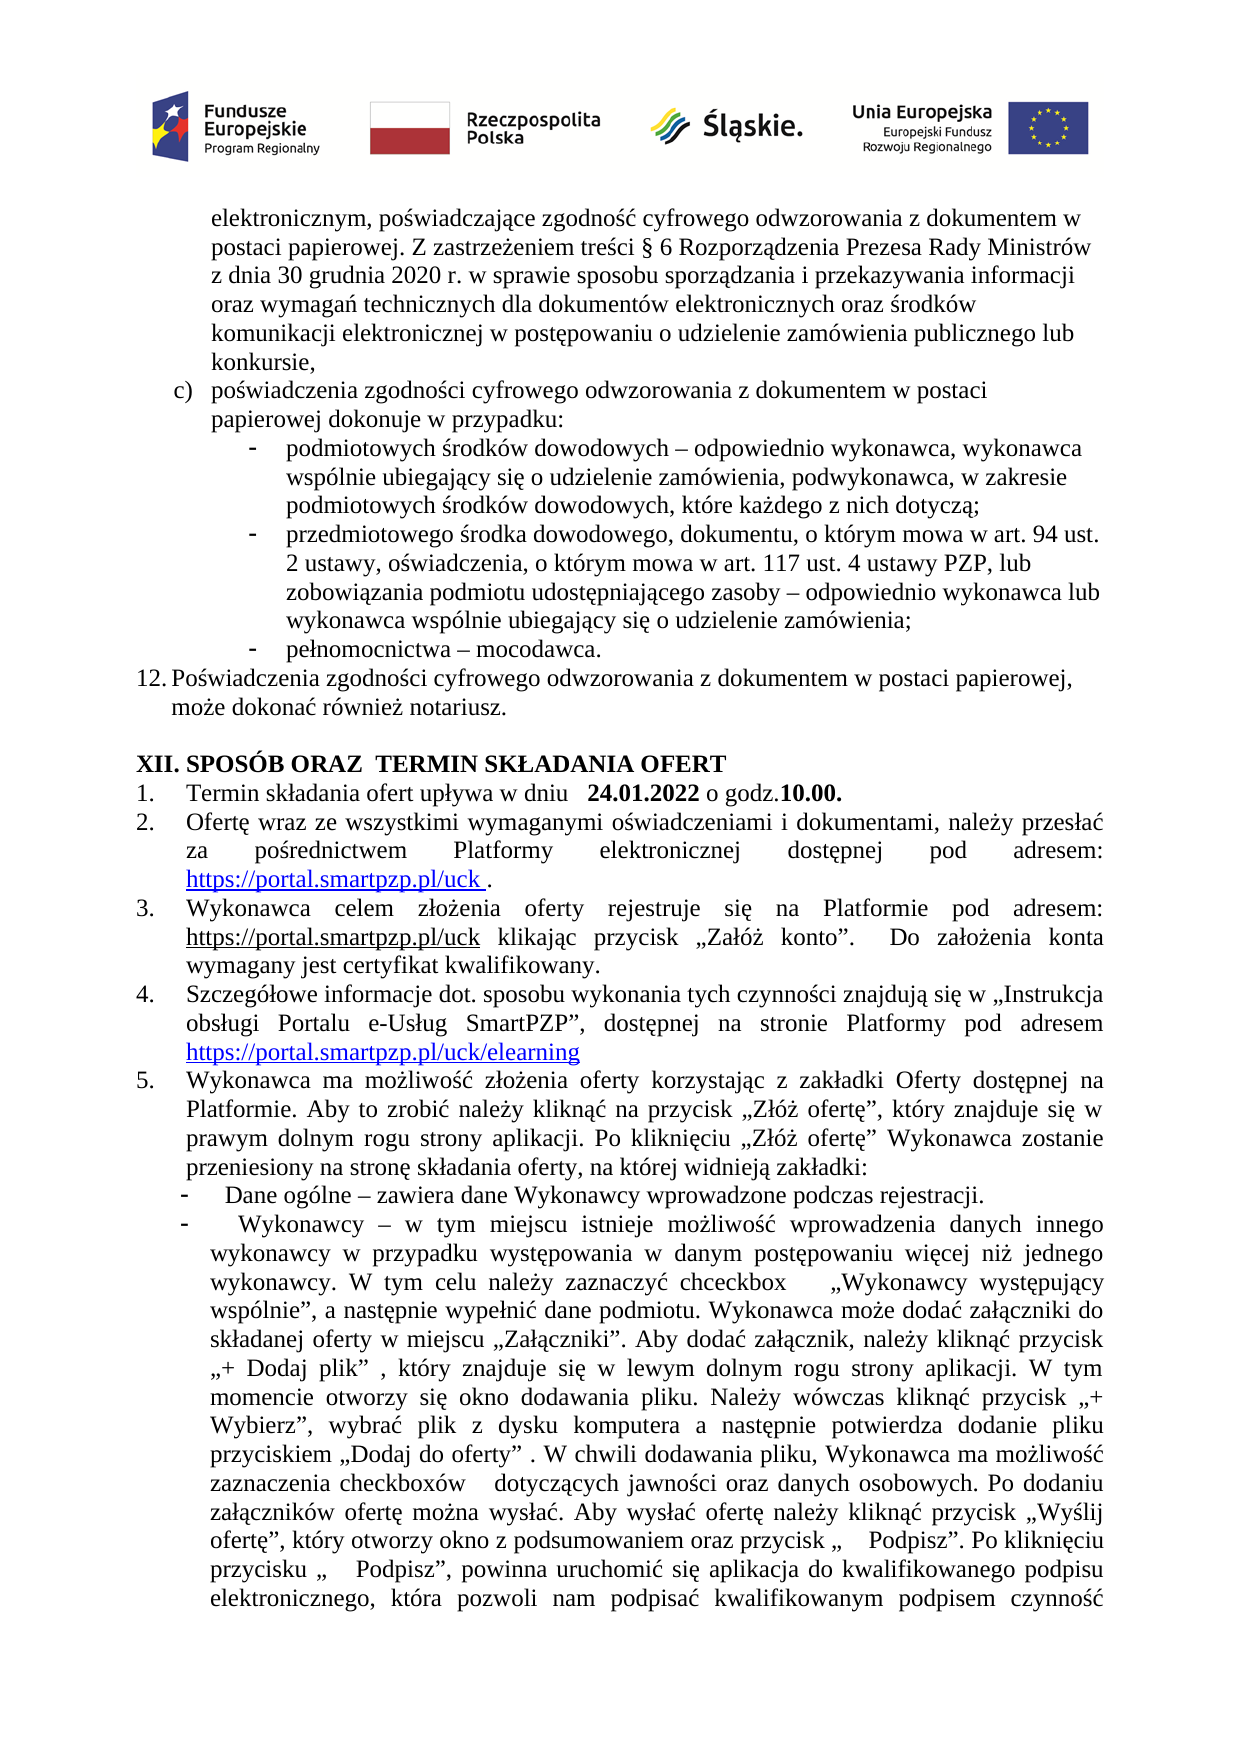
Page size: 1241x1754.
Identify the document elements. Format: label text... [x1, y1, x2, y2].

list przedmiotowego środka dowodowego, dokumentu, o którym mowa w art. 94 ust. 2 ustawy, oświadczenia, o którym mowa w art. 117 ust. 4 ustawy PZP, lub zobowiązania podmiotu udostępniającego zasoby – odpowiednio wykonawca lub wykonawca wspólnie ubiegający się o udzielenie zamówienia; [248, 519, 1104, 634]
list Poświadczenia zgodności cyfrowego odwzorowania z dokumentem w postaci papierowej, może dokonać również notariusz. [136, 663, 1104, 720]
text XII. SPOSÓB ORAZ TERMIN SKŁADANIA OFERT [136, 749, 1104, 778]
list Wykonawca ma możliwość złożenia oferty korzystając z zakładki Oferty dostępnej na Platformie. Aby to zrobić należy kliknąć na przycisk „Złóż ofertę”, który znajduje się w prawym dolnym rogu strony aplikacji. Po kliknięciu „Złóż ofertę” Wykonawca zostanie przeniesiony na stronę składania oferty, na której widnieją zakładki: [136, 1065, 1104, 1180]
list Wykonawca celem złożenia oferty rejestruje się na Platformie pod adresem: https://portal.smartpzp.pl/uck klikając przycisk „Załóż konto”. Do założenia konta wymagany jest certyfikat kwalifikowany. [136, 893, 1104, 979]
list poświadczenia zgodności cyfrowego odwzorowania z dokumentem w postaci papierowej dokonuje w przypadku: [173, 375, 1104, 433]
list Szczegółowe informacje dot. sposobu wykonania tych czynności znajdują się w „Instrukcja obsługi Portalu e-Usług SmartPZP”, dostępnej na stronie Platformy pod adresem https://portal.smartpzp.pl/uck/elearning [136, 979, 1104, 1065]
picture [135, 73, 1105, 177]
list pełnomocnictwa – mocodawca. [248, 634, 1104, 663]
list Termin składania ofert upływa w dniu 24.01.2022 o godz.10.00. [136, 778, 1104, 807]
list Dane ogólne – zawiera dane Wykonawcy wprowadzone podczas rejestracji. [180, 1180, 1104, 1209]
list Ofertę wraz ze wszystkimi wymaganymi oświadczeniami i dokumentami, należy przesłać za pośrednictwem Platformy elektronicznej dostępnej pod adresem: https://portal.smartpzp.pl/uck . [136, 807, 1104, 893]
list podmiotowych środków dowodowych – odpowiednio wykonawca, wykonawca wspólnie ubiegający się o udzielenie zamówienia, podwykonawca, w zakresie podmiotowych środków dowodowych, które każdego z nich dotyczą; [248, 433, 1104, 519]
